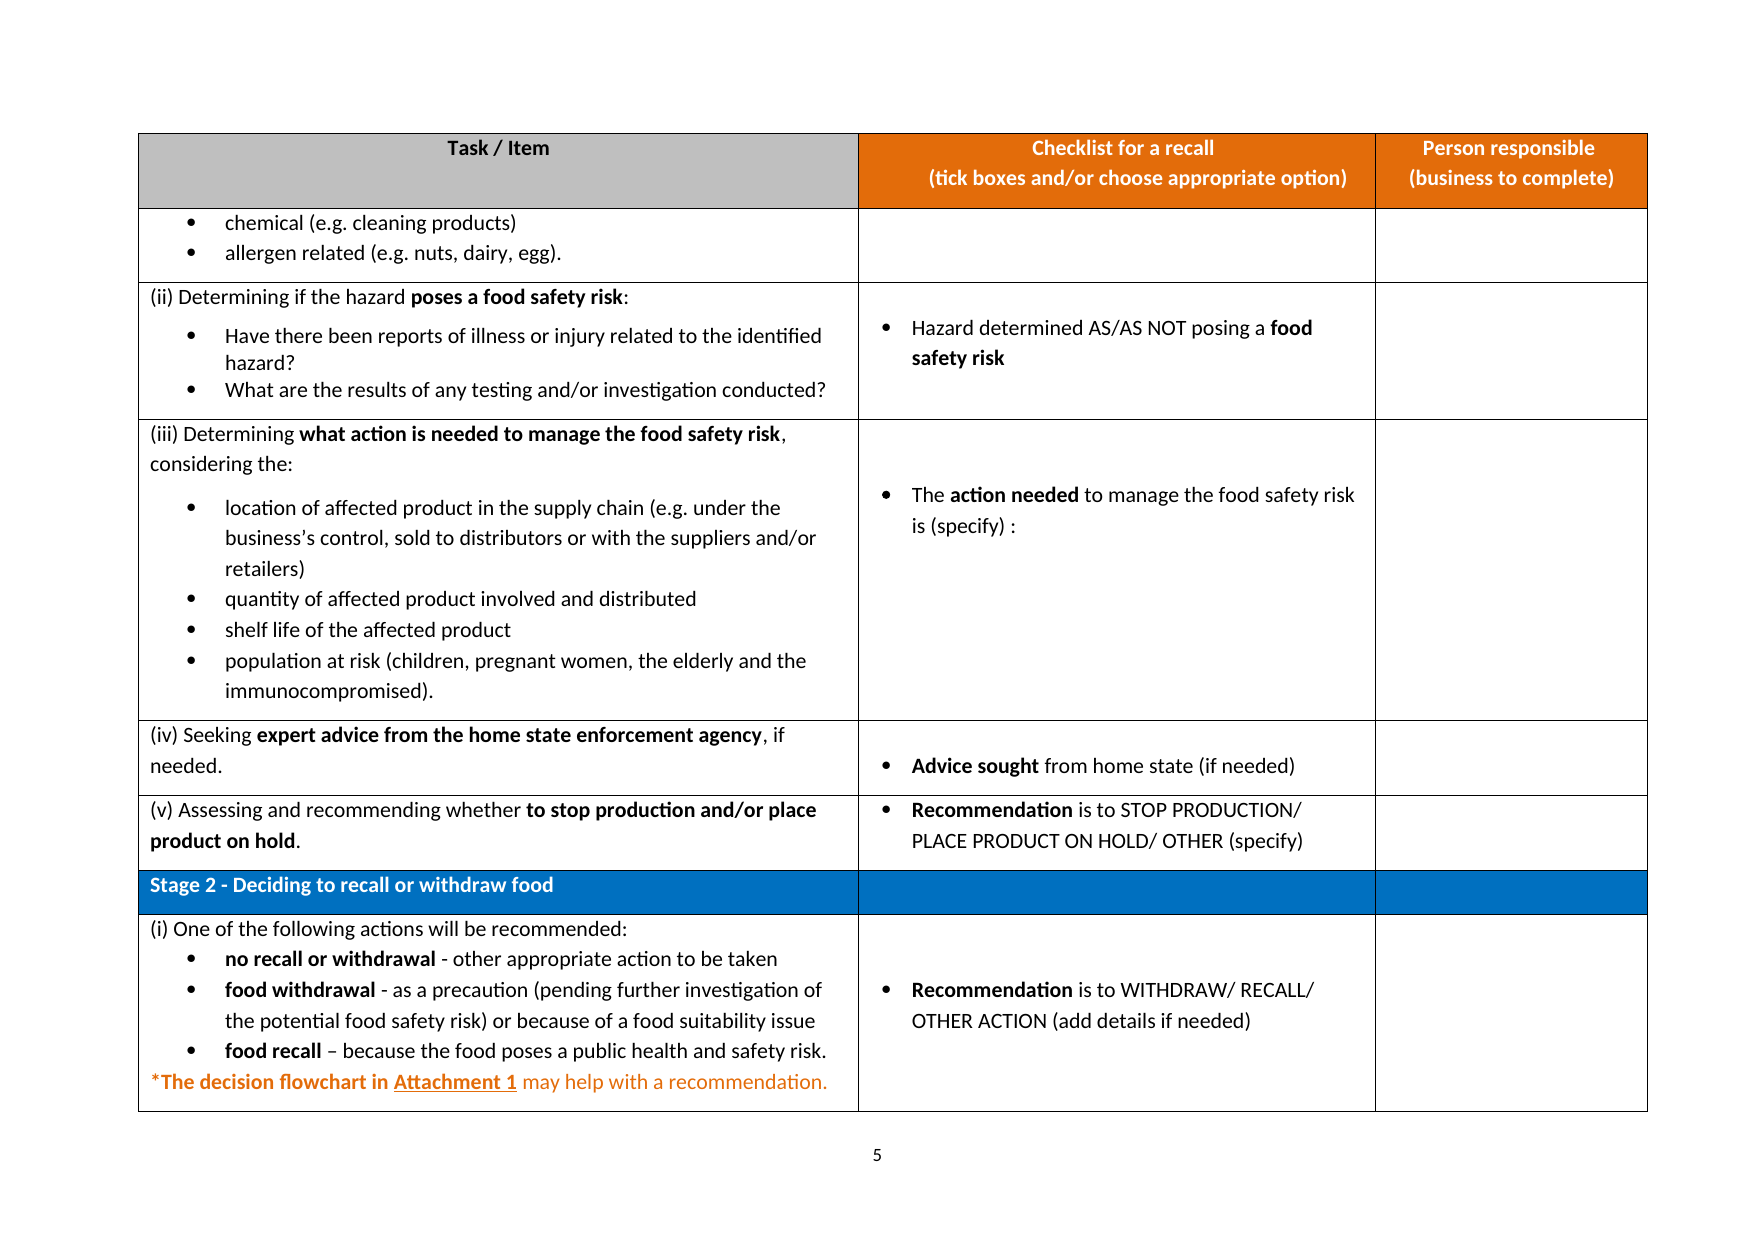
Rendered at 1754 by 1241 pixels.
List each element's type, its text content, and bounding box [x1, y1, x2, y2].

table_header Person responsible (business to complete) [1376, 134, 1647, 208]
table_cell (ii) Determining if the hazard poses a food safety risk: Have there been reports of illness or injury related to the identified hazard? What are the results of any testing and/or investigation conducted? [139, 283, 858, 419]
table_cell [1376, 871, 1647, 914]
table_cell Hazard determined AS/AS NOT posing a food safety risk [859, 283, 1375, 419]
table_cell Recommendation is to STOP PRODUCTION/ PLACE PRODUCT ON HOLD/ OTHER (specify) [859, 796, 1375, 870]
table_cell [1376, 209, 1647, 282]
table_cell (iv) Seeking expert advice from the home state enforcement agency, if needed. [139, 721, 858, 795]
table_cell The action needed to manage the food safety risk is (specify) : [859, 420, 1375, 720]
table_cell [139, 209, 858, 282]
table_cell [1376, 283, 1647, 419]
table_cell Recommendation is to WITHDRAW/ RECALL/ OTHER ACTION (add details if needed) [859, 915, 1375, 1111]
table_cell [1376, 420, 1647, 720]
table_cell Stage 2 - Deciding to recall or withdraw food [139, 871, 858, 914]
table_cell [859, 209, 1375, 282]
table_cell [1376, 796, 1647, 870]
table_cell (i) One of the following actions will be recommended: no recall or withdrawal - other appropriate action to be taken food withdrawal - as a precaution (pending further investigation of the potential food safety risk) or because of a food suitability issue food recall – because the food poses a public health and safety risk. *The decision flowchart in Attachment 1 may help with a recommendation. [139, 915, 858, 1111]
table_cell (v) Assessing and recommending whether to stop production and/or place product on hold. [139, 796, 858, 870]
table_cell Advice sought from home state (if needed) [859, 721, 1375, 795]
table_cell [859, 871, 1375, 914]
table_cell [1376, 721, 1647, 795]
table_cell (iii) Determining what action is needed to manage the food safety risk, considering the: location of affected product in the supply chain (e.g. under the business’s control, sold to distributors or with the suppliers and/or retailers) quantity of affected product involved and distributed shelf life of the affected product population at risk (children, pregnant women, the elderly and the immunocompromised). [139, 420, 858, 720]
table_header Task / Item [139, 134, 858, 208]
table_cell [1376, 915, 1647, 1111]
table_header Checklist for a recall (tick boxes and/or choose appropriate option) [859, 134, 1375, 208]
